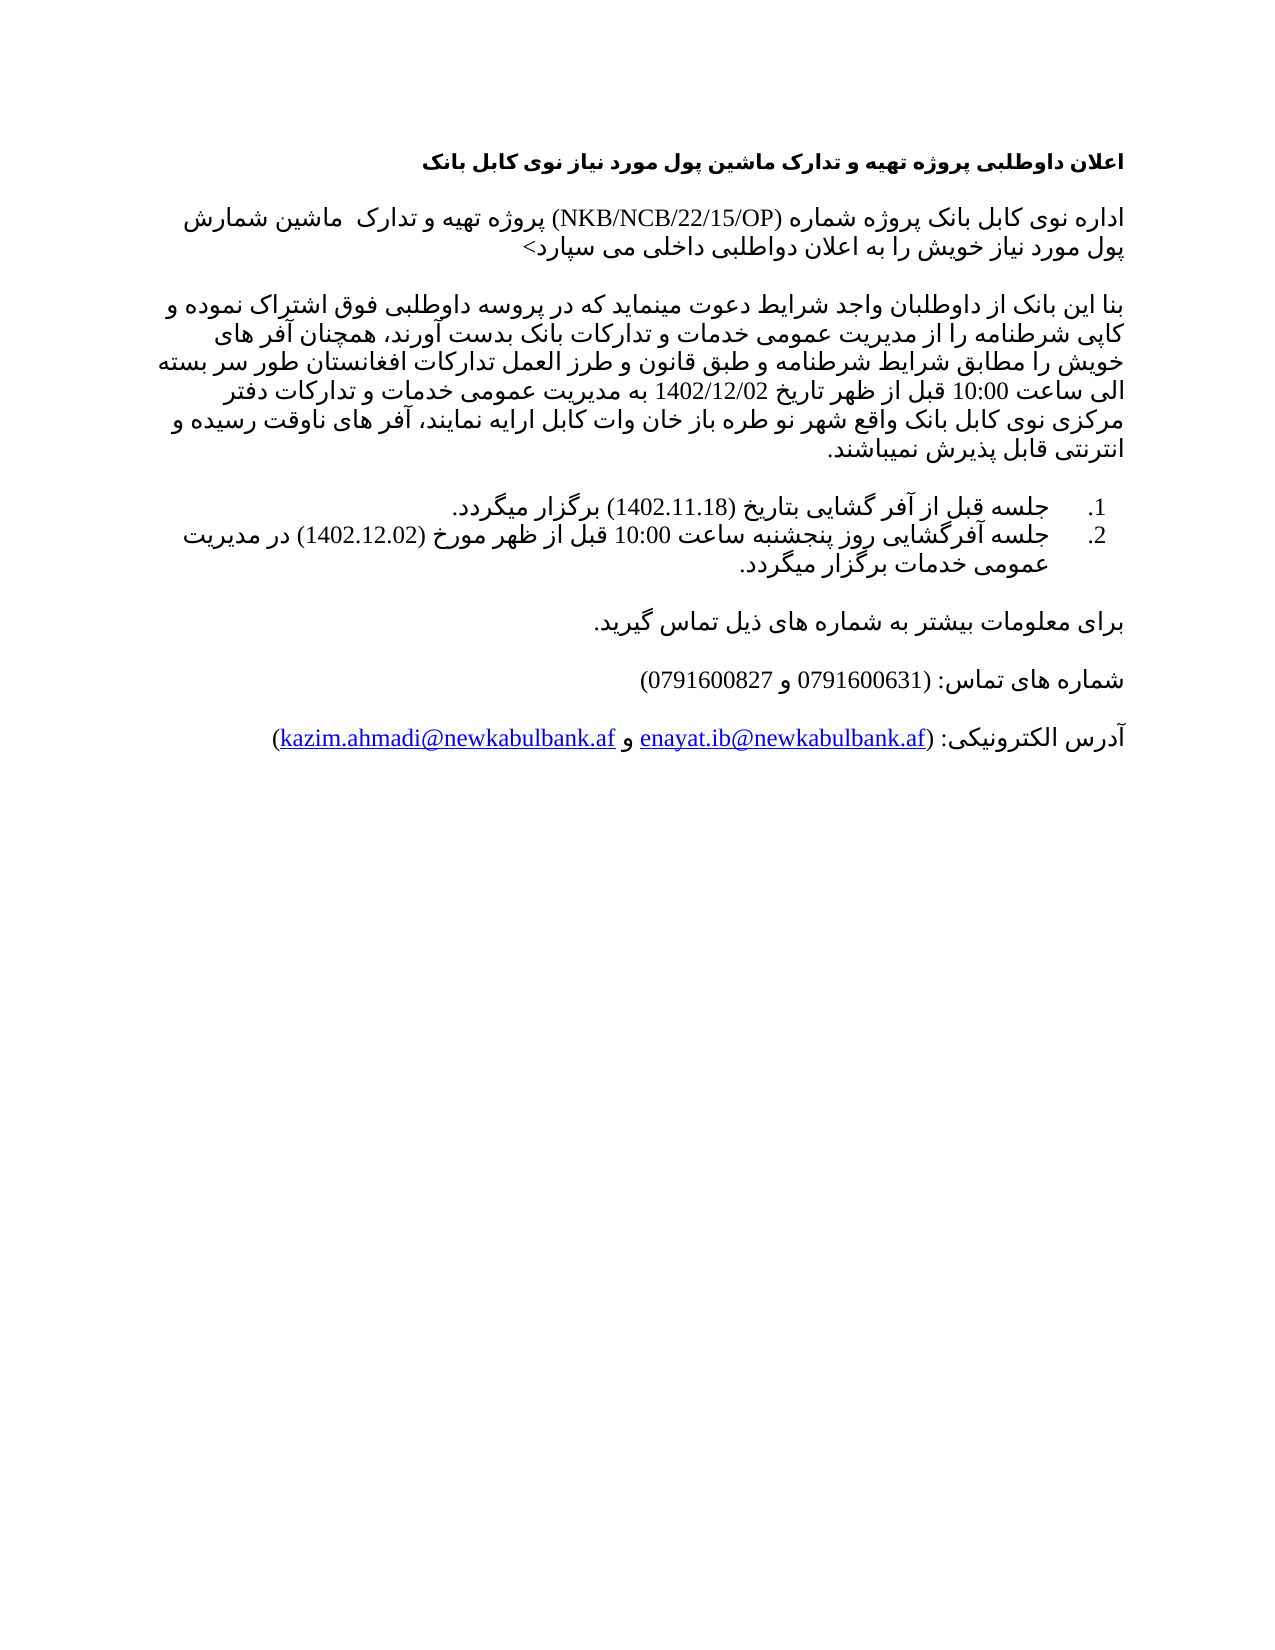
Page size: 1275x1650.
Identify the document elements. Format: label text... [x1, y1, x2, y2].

text بنا این بانک از داوطلبان واجد شرایط دعوت مینماید که در پروسه داوطلبی فوق اشتراک نموده و کاپی شرطنامه را از مدیریت عمومی خدمات و تدارکات بانک بدست آورند، همچنان آفر های خویش را مطابق شرایط شرطنامه و طبق قانون و طرز العمل تدارکات افغانستان طور سر بسته الی ساعت 10:00 قبل از ظهر تاریخ 1402/12/02 به مدیریت عمومی خدمات و تدارکات دفتر مرکزی نوی کابل بانک واقع شهر نو طره باز خان وات کابل ارایه نمایند، آفر های ناوقت رسیده و انترنتی قابل پذیرش نمیباشند. [150, 290, 1125, 462]
text اعلان داوطلبی پروژه تهیه و تدارک ماشین پول مورد نیاز نوی کابل بانک [150, 150, 1125, 174]
list جلسه قبل از آفر گشایی بتاریخ (1402.11.18) برگزار میگردد. [150, 492, 1087, 520]
text آدرس الکترونیکی: (enayat.ib@newkabulbank.af و kazim.ahmadi@newkabulbank.af) [150, 723, 1125, 752]
text اداره نوی کابل بانک پروژه شماره (NKB/NCB/22/15/OP) پروژه تهیه و تدارک ماشین شمارش پول مورد نیاز خویش را به اعلان دواطلبی داخلی می سپارد> [150, 203, 1125, 261]
text برای معلومات بیشتر به شماره های ذیل تماس گیرید. [150, 607, 1125, 636]
list جلسه آفرگشایی روز پنجشنبه ساعت 10:00 قبل از ظهر مورخ (1402.12.02) در مدیریت عمومی خدمات برگزار میگردد. [150, 520, 1087, 578]
text شماره های تماس: (0791600631 و 0791600827) [150, 665, 1125, 694]
